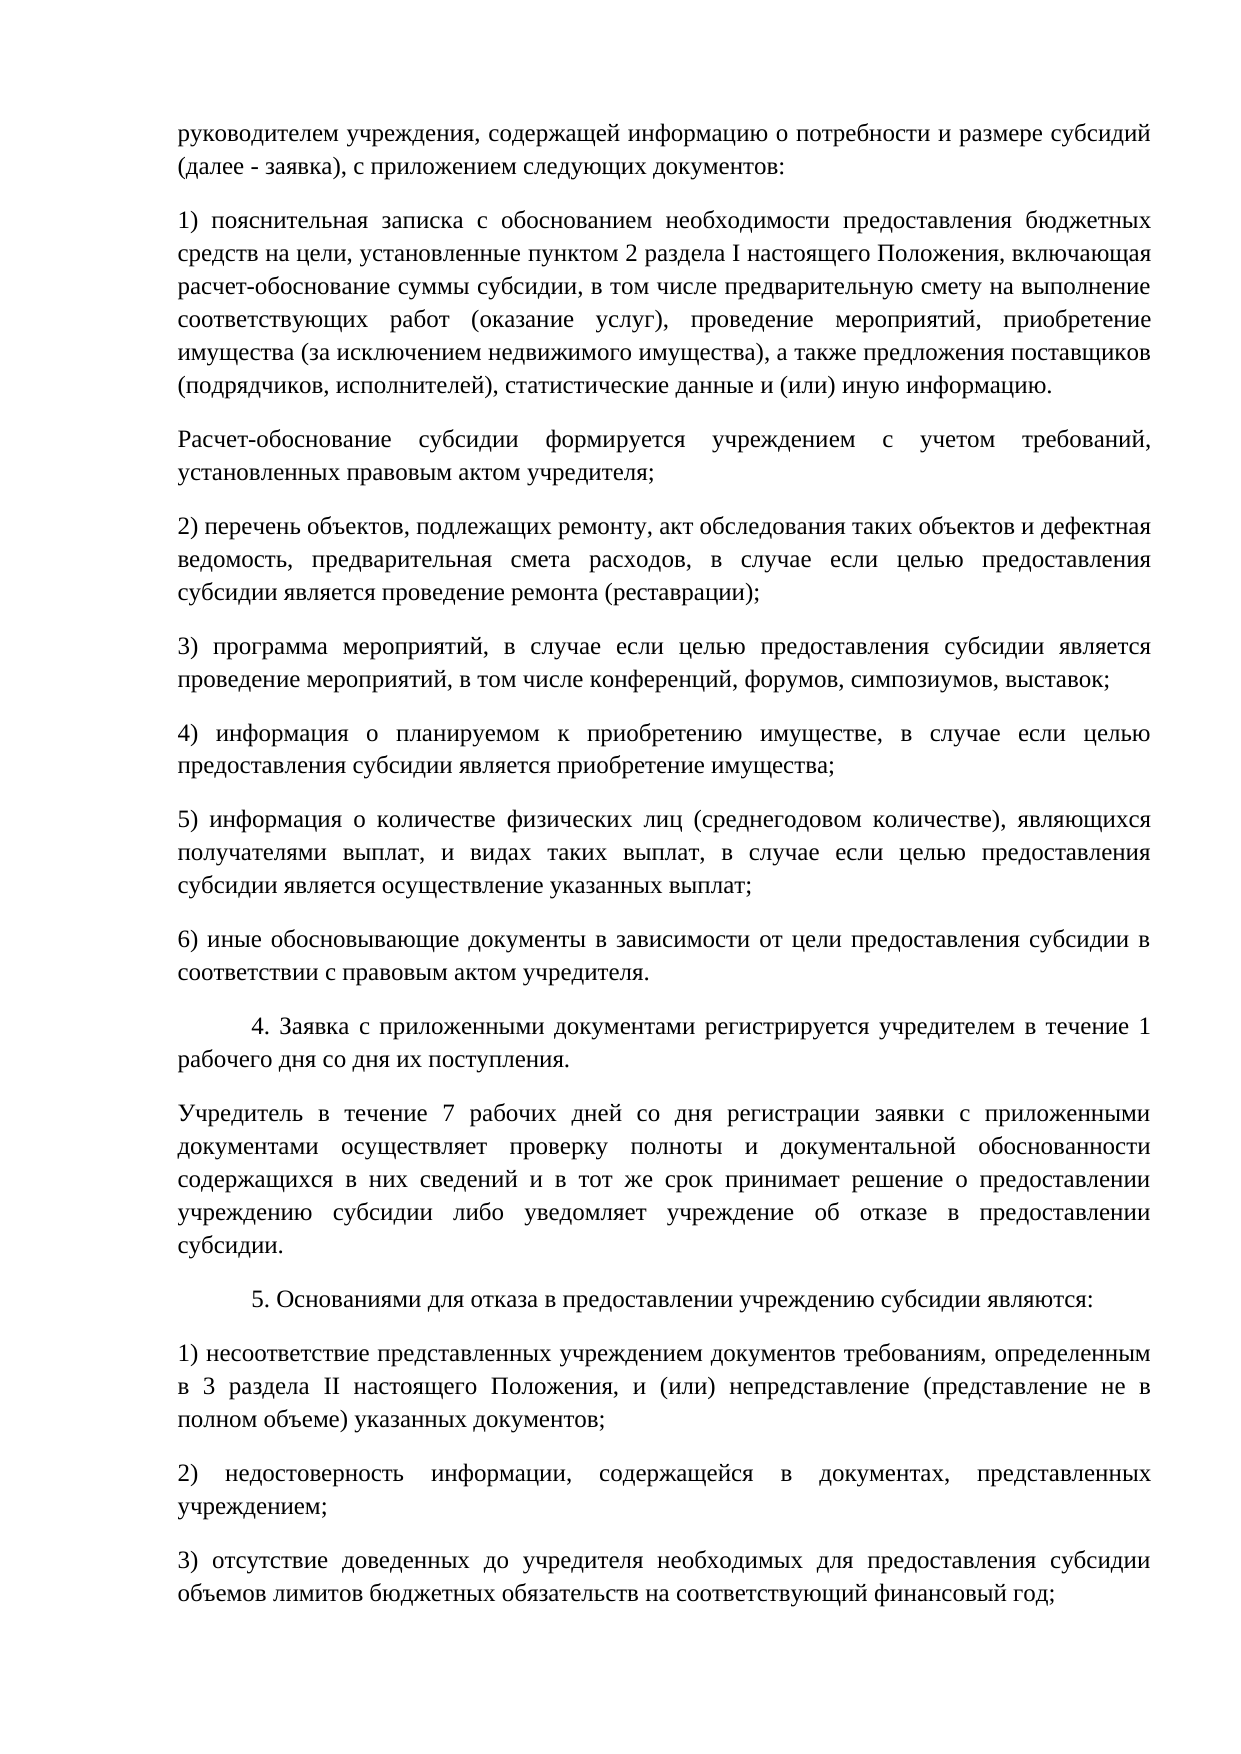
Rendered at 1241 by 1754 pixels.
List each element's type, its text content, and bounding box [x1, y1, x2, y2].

text 5. Основаниями для отказа в предоставлении учреждению субсидии являются: [177, 1284, 1152, 1313]
text 1) несоответствие представленных учреждением документов требованиям, определенным в 3 раздела II настоящего Положения, и (или) непредставление (представление не в полном объеме) указанных документов; [177, 1338, 1152, 1433]
text 6) иные обосновывающие документы в зависимости от цели предоставления субсидии в соответствии с правовым актом учредителя. [177, 924, 1152, 986]
text 2) недостоверность информации, содержащейся в документах, представленных учреждением; [177, 1458, 1152, 1519]
text Учредитель в течение 7 рабочих дней со дня регистрации заявки с приложенными документами осуществляет проверку полноты и документальной обоснованности содержащихся в них сведений и в тот же срок принимает решение о предоставлении учреждению субсидии либо уведомляет учреждение об отказе в предоставлении субсидии. [177, 1098, 1152, 1259]
text 1) пояснительная записка с обоснованием необходимости предоставления бюджетных средств на цели, установленные пунктом 2 раздела I настоящего Положения, включающая расчет-обоснование суммы субсидии, в том числе предварительную смету на выполнение соответствующих работ (оказание услуг), проведение мероприятий, приобретение имущества (за исключением недвижимого имущества), а также предложения поставщиков (подрядчиков, исполнителей), статистические данные и (или) иную информацию. [177, 205, 1152, 399]
text 3) отсутствие доведенных до учредителя необходимых для предоставления субсидии объемов лимитов бюджетных обязательств на соответствующий финансовый год; [177, 1545, 1152, 1606]
text 4. Заявка с приложенными документами регистрируется учредителем в течение 1 рабочего дня со дня их поступления. [177, 1011, 1152, 1073]
text 3) программа мероприятий, в случае если целью предоставления субсидии является проведение мероприятий, в том числе конференций, форумов, симпозиумов, выставок; [177, 631, 1152, 692]
text 5) информация о количестве физических лиц (среднегодовом количестве), являющихся получателями выплат, и видах таких выплат, в случае если целью предоставления субсидии является осуществление указанных выплат; [177, 804, 1152, 899]
text 2) перечень объектов, подлежащих ремонту, акт обследования таких объектов и дефектная ведомость, предварительная смета расходов, в случае если целью предоставления субсидии является проведение ремонта (реставрации); [177, 511, 1152, 606]
text Расчет-обоснование субсидии формируется учреждением с учетом требований, установленных правовым актом учредителя; [177, 424, 1152, 486]
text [177, 118, 1152, 180]
text 4) информация о планируемом к приобретению имуществе, в случае если целью предоставления субсидии является приобретение имущества; [177, 718, 1152, 779]
